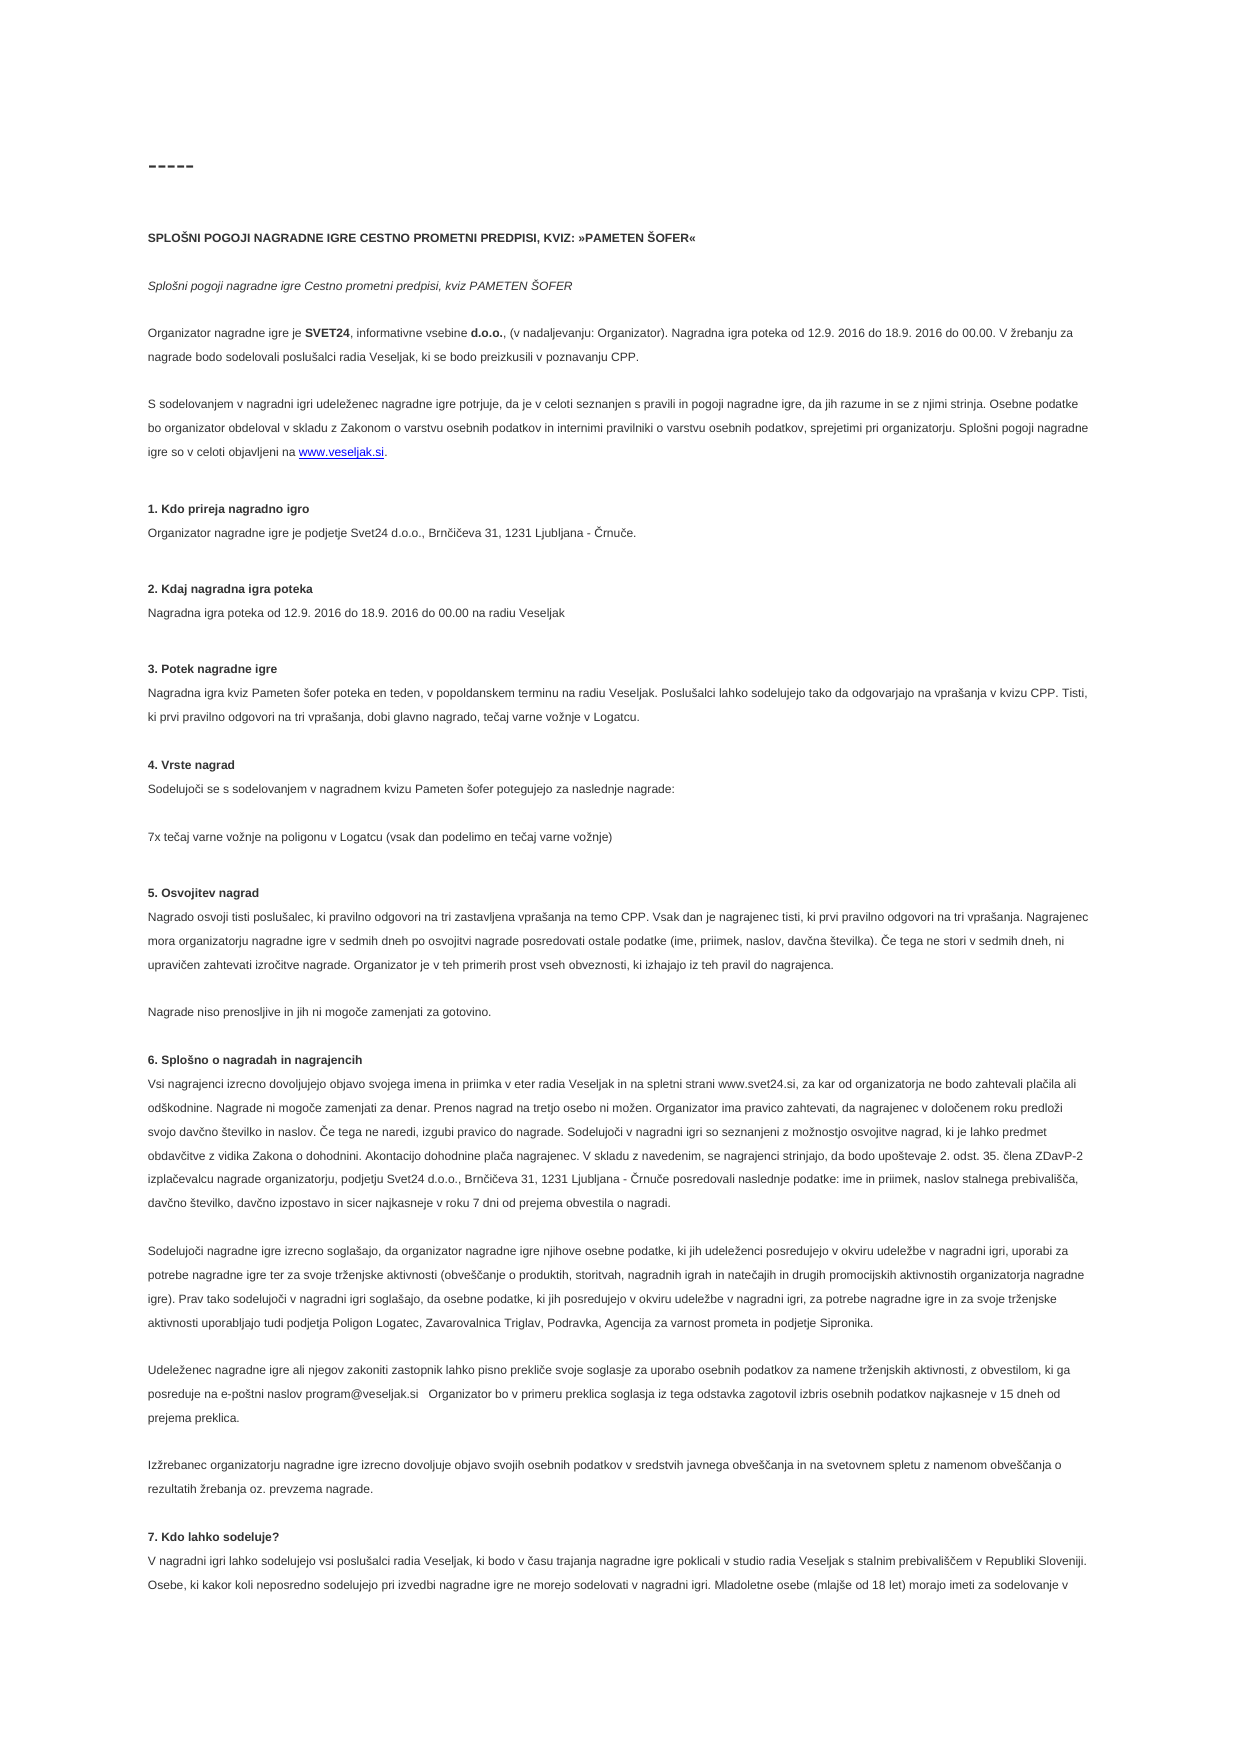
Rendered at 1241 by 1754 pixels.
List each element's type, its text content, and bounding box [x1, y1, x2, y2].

text Organizator nagradne igre je SVET24, informativne vsebine d.o.o., (v nadaljevanju: Organizator). Nagradna igra poteka od 12.9. 2016 do 18.9. 2016 do 00.00. V žrebanju za nagrade bodo sodelovali poslušalci radia Veseljak, ki se bodo preizkusili v poznavanju CPP. [148, 326, 1093, 374]
text S sodelovanjem v nagradni igri udeleženec nagradne igre potrjuje, da je v celoti seznanjen s pravili in pogoji nagradne igre, da jih razume in se z njimi strinja. Osebne podatke bo organizator obdeloval v skladu z Zakonom o varstvu osebnih podatkov in internimi pravilniki o varstvu osebnih podatkov, sprejetimi pri organizatorju. Splošni pogoji nagradne igre so v celoti objavljeni na www.veseljak.si. 1. Kdo prireja nagradno igro Organizator nagradne igre je podjetje Svet24 d.o.o., Brnčičeva 31, 1231 Ljubljana - Črnuče. 2. Kdaj nagradna igra poteka Nagradna igra poteka od 12.9. 2016 do 18.9. 2016 do 00.00 na radiu Veseljak 3. Potek nagradne igre Nagradna igra kviz Pameten šofer poteka en teden, v popoldanskem terminu na radiu Veseljak. Poslušalci lahko sodelujejo tako da odgovarjajo na vprašanja v kvizu CPP. Tisti, ki prvi pravilno odgovori na tri vprašanja, dobi glavno nagrado, tečaj varne vožnje v Logatcu. 4. Vrste nagrad Sodelujoči se s sodelovanjem v nagradnem kvizu Pameten šofer potegujejo za naslednje nagrade: [148, 398, 1093, 806]
text 6. Splošno o nagradah in nagrajencih Vsi nagrajenci izrecno dovoljujejo objavo svojega imena in priimka v eter radia Veseljak in na spletni strani www.svet24.si, za kar od organizatorja ne bodo zahtevali plačila ali odškodnine. Nagrade ni mogoče zamenjati za denar. Prenos nagrad na tretjo osebo ni možen. Organizator ima pravico zahtevati, da nagrajenec v določenem roku predloži svojo davčno številko in naslov. Če tega ne naredi, izgubi pravico do nagrade. Sodelujoči v nagradni igri so seznanjeni z možnostjo osvojitve nagrad, ki je lahko predmet obdavčitve z vidika Zakona o dohodnini. Akontacijo dohodnine plača nagrajenec. V skladu z navedenim, se nagrajenci strinjajo, da bodo upoštevaje 2. odst. 35. člena ZDavP-2 izplačevalcu nagrade organizatorju, podjetju Svet24 d.o.o., Brnčičeva 31, 1231 Ljubljana - Črnuče posredovali naslednje podatke: ime in priimek, naslov stalnega prebivališča, davčno številko, davčno izpostavo in sicer najkasneje v roku 7 dni od prejema obvestila o nagradi. [148, 1053, 1093, 1220]
text SPLOŠNI POGOJI NAGRADNE IGRE CESTNO PROMETNI PREDPISI, KVIZ: »PAMETEN ŠOFER« [148, 231, 1093, 255]
text Sodelujoči nagradne igre izrecno soglašajo, da organizator nagradne igre njihove osebne podatke, ki jih udeleženci posredujejo v okviru udeležbe v nagradni igri, uporabi za potrebe nagradne igre ter za svoje trženjske aktivnosti (obveščanje o produktih, storitvah, nagradnih igrah in natečajih in drugih promocijskih aktivnostih organizatorja nagradne igre). Prav tako sodelujoči v nagradni igri soglašajo, da osebne podatke, ki jih posredujejo v okviru udeležbe v nagradni igri, za potrebe nagradne igre in za svoje trženjske aktivnosti uporabljajo tudi podjetja Poligon Logatec, Zavarovalnica Triglav, Podravka, Agencija za varnost prometa in podjetje Sipronika. [148, 1244, 1093, 1340]
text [148, 1530, 1093, 1602]
text Splošni pogoji nagradne igre Cestno prometni predpisi, kviz PAMETEN ŠOFER [148, 279, 1093, 303]
text Nagrade niso prenosljive in jih ni mogoče zamenjati za gotovino. [148, 1005, 1093, 1029]
text Izžrebanec organizatorju nagradne igre izrecno dovoljuje objavo svojih osebnih podatkov v sredstvih javnega obveščanja in na svetovnem spletu z namenom obveščanja o rezultatih žrebanja oz. prevzema nagrade. [148, 1458, 1093, 1506]
text 7x tečaj varne vožnje na poligonu v Logatcu (vsak dan podelimo en tečaj varne vožnje) 5. Osvojitev nagrad Nagrado osvoji tisti poslušalec, ki pravilno odgovori na tri zastavljena vprašanja na temo CPP. Vsak dan je nagrajenec tisti, ki prvi pravilno odgovori na tri vprašanja. Nagrajenec mora organizatorju nagradne igre v sedmih dneh po osvojitvi nagrade posredovati ostale podatke (ime, priimek, naslov, davčna številka). Če tega ne stori v sedmih dneh, ni upravičen zahtevati izročitve nagrade. Organizator je v teh primerih prost vseh obveznosti, ki izhajajo iz teh pravil do nagrajenca. [148, 830, 1093, 982]
text Udeleženec nagradne igre ali njegov zakoniti zastopnik lahko pisno prekliče svoje soglasje za uporabo osebnih podatkov za namene trženjskih aktivnosti, z obvestilom, ki ga posreduje na e-poštni naslov program@veseljak.si Organizator bo v primeru preklica soglasja iz tega odstavka zagotovil izbris osebnih podatkov najkasneje v 15 dneh od prejema preklica. [148, 1363, 1093, 1435]
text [148, 148, 1093, 208]
